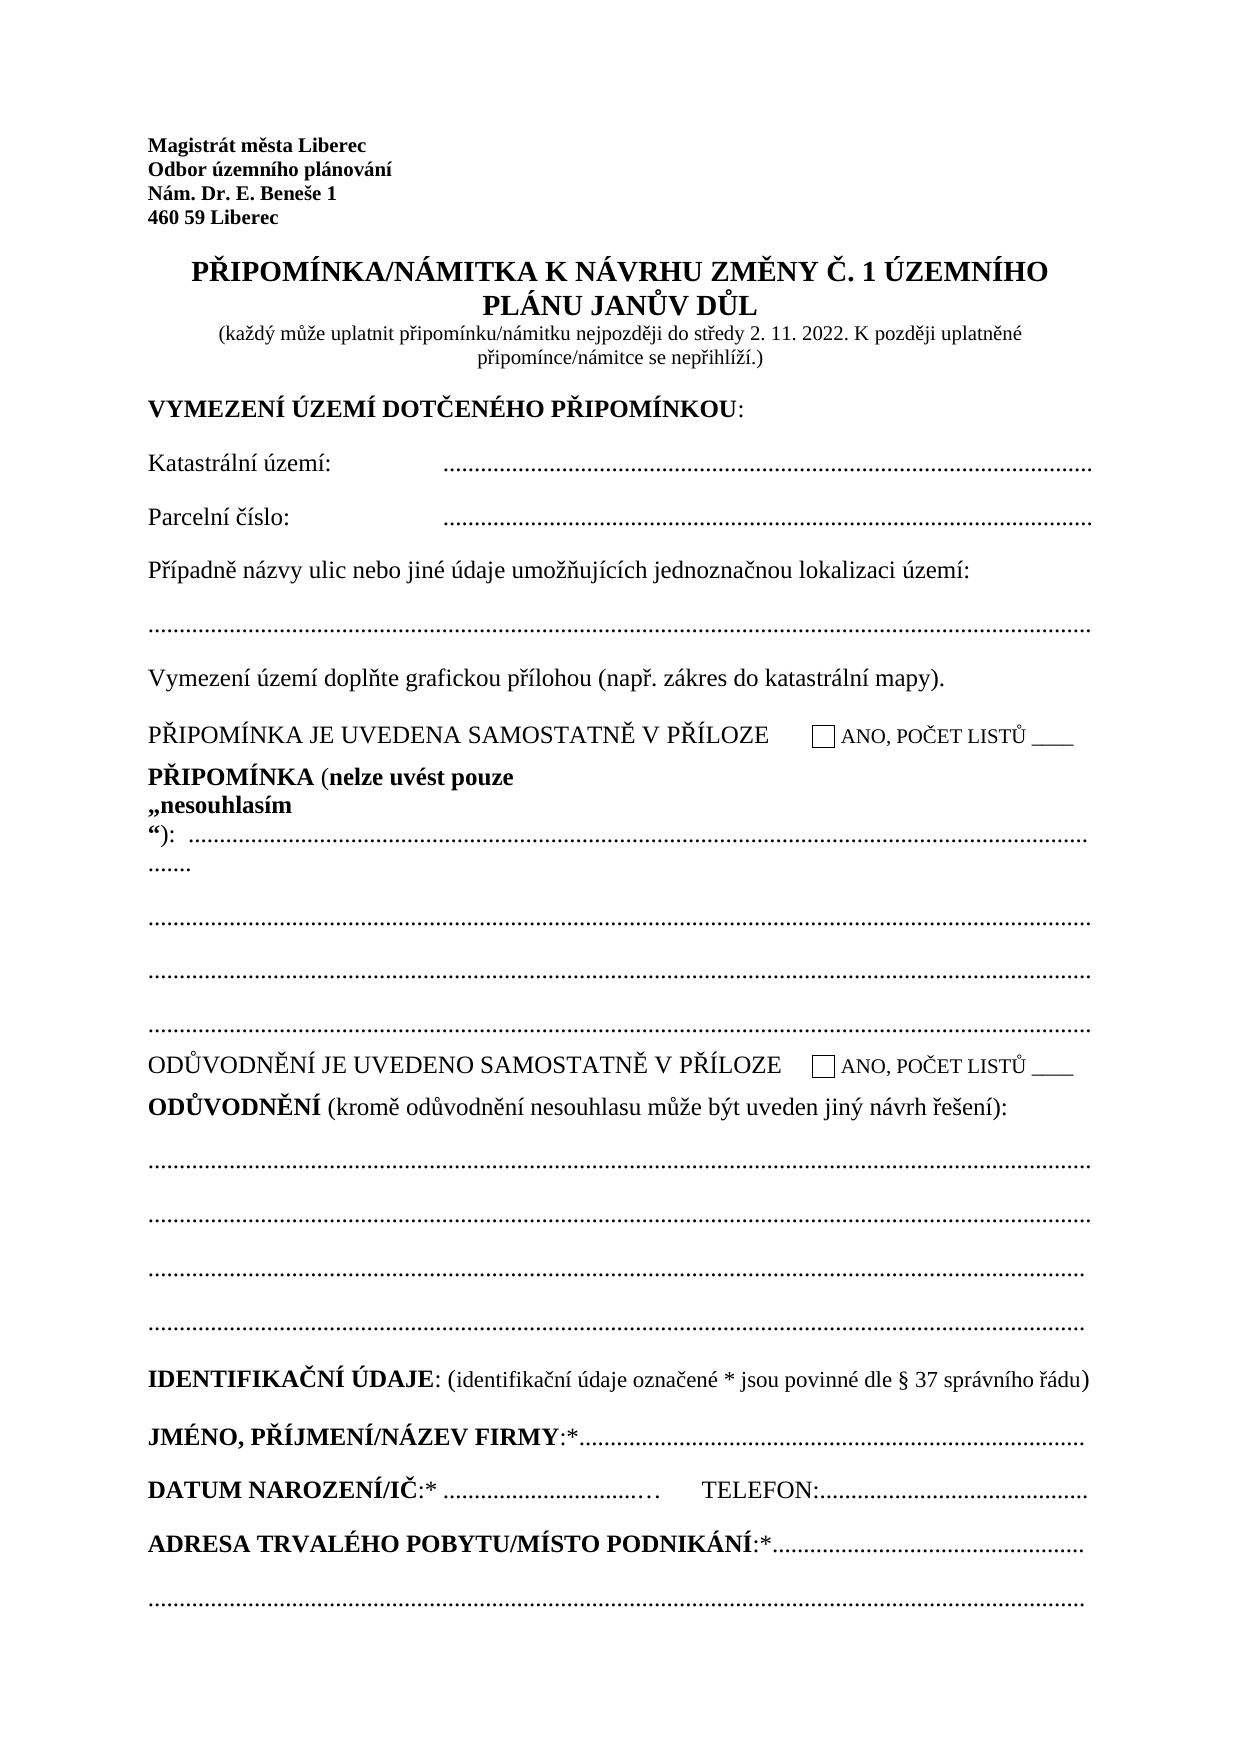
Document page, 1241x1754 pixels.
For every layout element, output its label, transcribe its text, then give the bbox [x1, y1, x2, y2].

text Odbor územního plánování [148, 157, 1093, 181]
text Nám. Dr. E. Beneše 1 [148, 181, 1093, 205]
text (každý může uplatnit připomínku/námitku nejpozději do středy 2. 11. 2022. K později uplatněné připomínce/námitce se nepřihlíží.) [148, 321, 1093, 369]
text ....................................................................................................................................................... [148, 609, 1093, 638]
text ADRESA TRVALÉHO POBYTU/MÍSTO PODNIKÁNÍ:*.................................................. [148, 1529, 1093, 1558]
text IDENTIFIKAČNÍ ÚDAJE: (identifikační údaje označené * jsou povinné dle § 37 správního řádu) [148, 1364, 1093, 1393]
text DATUM NAROZENÍ/IČ:* ...............................… TELEFON:........................................... [148, 1476, 1093, 1504]
text Magistrát města Liberec [148, 133, 1093, 157]
text Případně názvy ulic nebo jiné údaje umožňujících jednoznačnou lokalizaci území: [148, 556, 1093, 584]
text ....................................................................................................................................................... [148, 902, 1093, 931]
text PŘIPOMÍNKA/NÁMITKA K NÁVRHU ZMĚNY Č. 1 ÚZEMNÍHO PLÁNU JANŮV DŮL [148, 254, 1093, 321]
text ....................................................................................................................................................... [148, 1009, 1093, 1038]
text VYMEZENÍ ÚZEMÍ DOTČENÉHO PŘIPOMÍNKOU: [148, 394, 1093, 423]
text Parcelní číslo: ........................................................................................................ [148, 502, 1093, 531]
text Katastrální území: ........................................................................................................ [148, 448, 1093, 477]
text JMÉNO, PŘÍJMENÍ/NÁZEV FIRMY:*................................................................................. [148, 1422, 1093, 1451]
text PŘIPOMÍNKA JE UVEDENA SAMOSTATNĚ V PŘÍLOZE ANO, POČET LISTŮ ____ [148, 721, 1093, 749]
text ODŮVODNĚNÍ JE UVEDENO SAMOSTATNĚ V PŘÍLOZE ANO, POČET LISTŮ ____ [148, 1051, 1093, 1079]
text Vymezení území doplňte grafickou přílohou (např. zákres do katastrální mapy). [148, 663, 1093, 692]
text ....................................................................................................................................................... [148, 956, 1093, 984]
text ...................................................................................................................................................... [148, 1253, 1093, 1282]
text ....................................................................................................................................................... [148, 1199, 1093, 1228]
text ODŮVODNĚNÍ (kromě odůvodnění nesouhlasu může být uveden jiný návrh řešení): [148, 1092, 1093, 1121]
text ....................................................................................................................................................... [148, 1146, 1093, 1174]
text PŘIPOMÍNKA (nelze uvést pouze „nesouhlasím“): ....................................................................................................................................................... [148, 762, 1093, 877]
text 460 59 Liberec [148, 205, 1093, 229]
text ...................................................................................................................................................... [148, 1307, 1093, 1336]
text ...................................................................................................................................................... [148, 1583, 1093, 1612]
